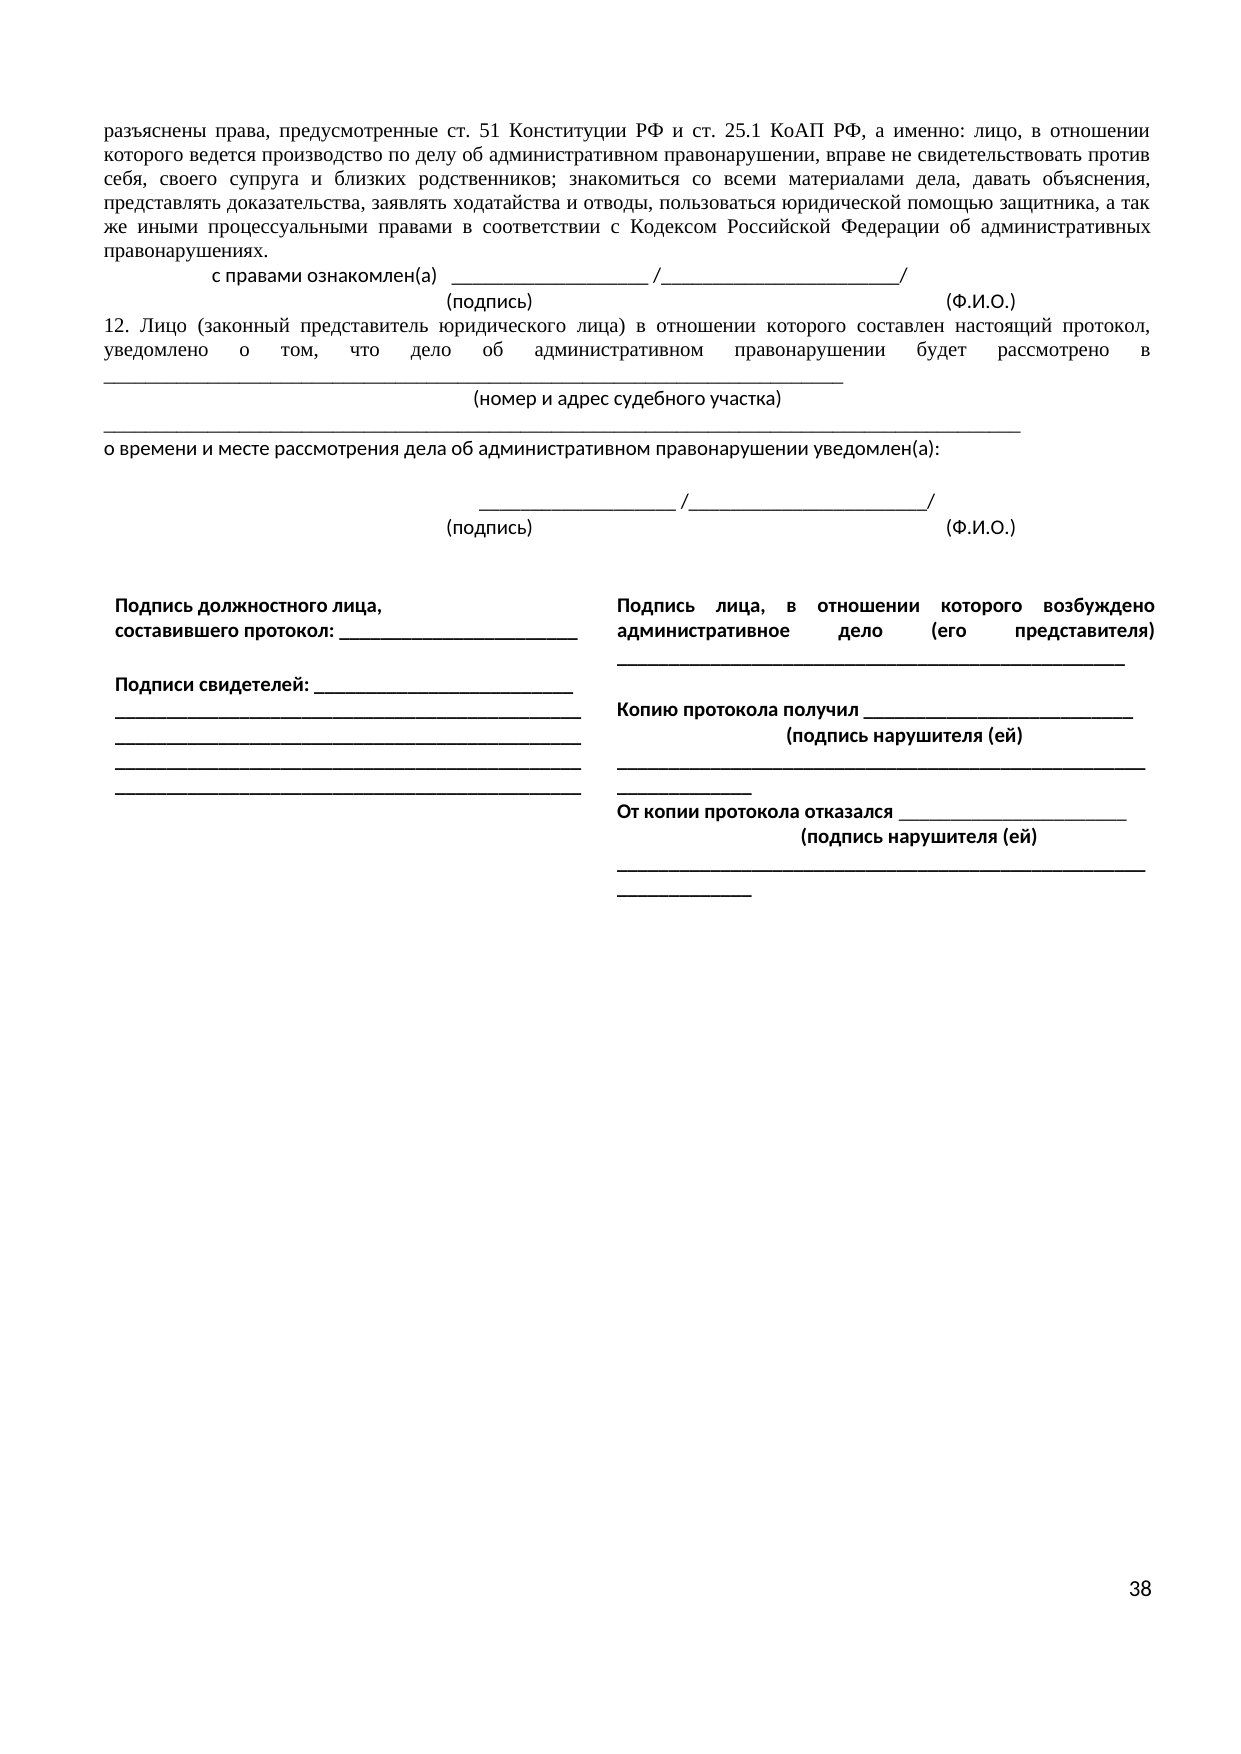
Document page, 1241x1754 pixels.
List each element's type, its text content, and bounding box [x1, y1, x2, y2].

text ___________________ /_______________________/ [103, 488, 1152, 514]
text о времени и месте рассмотрения дела об административном правонарушении уведомлен(а): [103, 435, 1152, 460]
text ________________________________________________________________________________________ [103, 411, 1152, 435]
table_header Подпись должностного лица, составившего протокол: _______________________ [104, 592, 606, 671]
text (подпись) (Ф.И.О.) [103, 288, 1152, 313]
table_cell Копию протокола получил __________________________ (подпись нарушителя (ей) ________________________________________________________________ От копии протокола отказался ______________________ (подпись нарушителя (ей) ________________________________________________________________ [606, 671, 1167, 900]
text c правами ознакомлен(а) ___________________ /_______________________/ [103, 262, 1152, 288]
text разъяснены права, предусмотренные ст. 51 Конституции РФ и ст. 25.1 КоАП РФ, а именно: лицо, в отношении которого ведется производство по делу об административном правонарушении, вправе не свидетельствовать против себя, своего супруга и близких родственников; знакомиться со всеми материалами дела, давать объяснения, представлять доказательства, заявлять ходатайства и отводы, пользоваться юридической помощью защитника, а так же иными процессуальными правами в соответствии с Кодексом Российской Федерации об административных правонарушениях. [103, 118, 1152, 262]
text (подпись) (Ф.И.О.) [103, 514, 1152, 539]
table_cell Подписи свидетелей: _________________________ _____________________________________________ _____________________________________________ _____________________________________________ _____________________________________________ [104, 671, 606, 900]
text (номер и адрес судебного участка) [103, 386, 1152, 411]
table_header Подпись лица, в отношении которого возбуждено административное дело (его представителя) _________________________________________________ [606, 592, 1167, 671]
text 12. Лицо (законный представитель юридического лица) в отношении которого составлен настоящий протокол, уведомлено о том, что дело об административном правонарушении будет рассмотрено в _______________________________________________________________________ [103, 313, 1152, 386]
